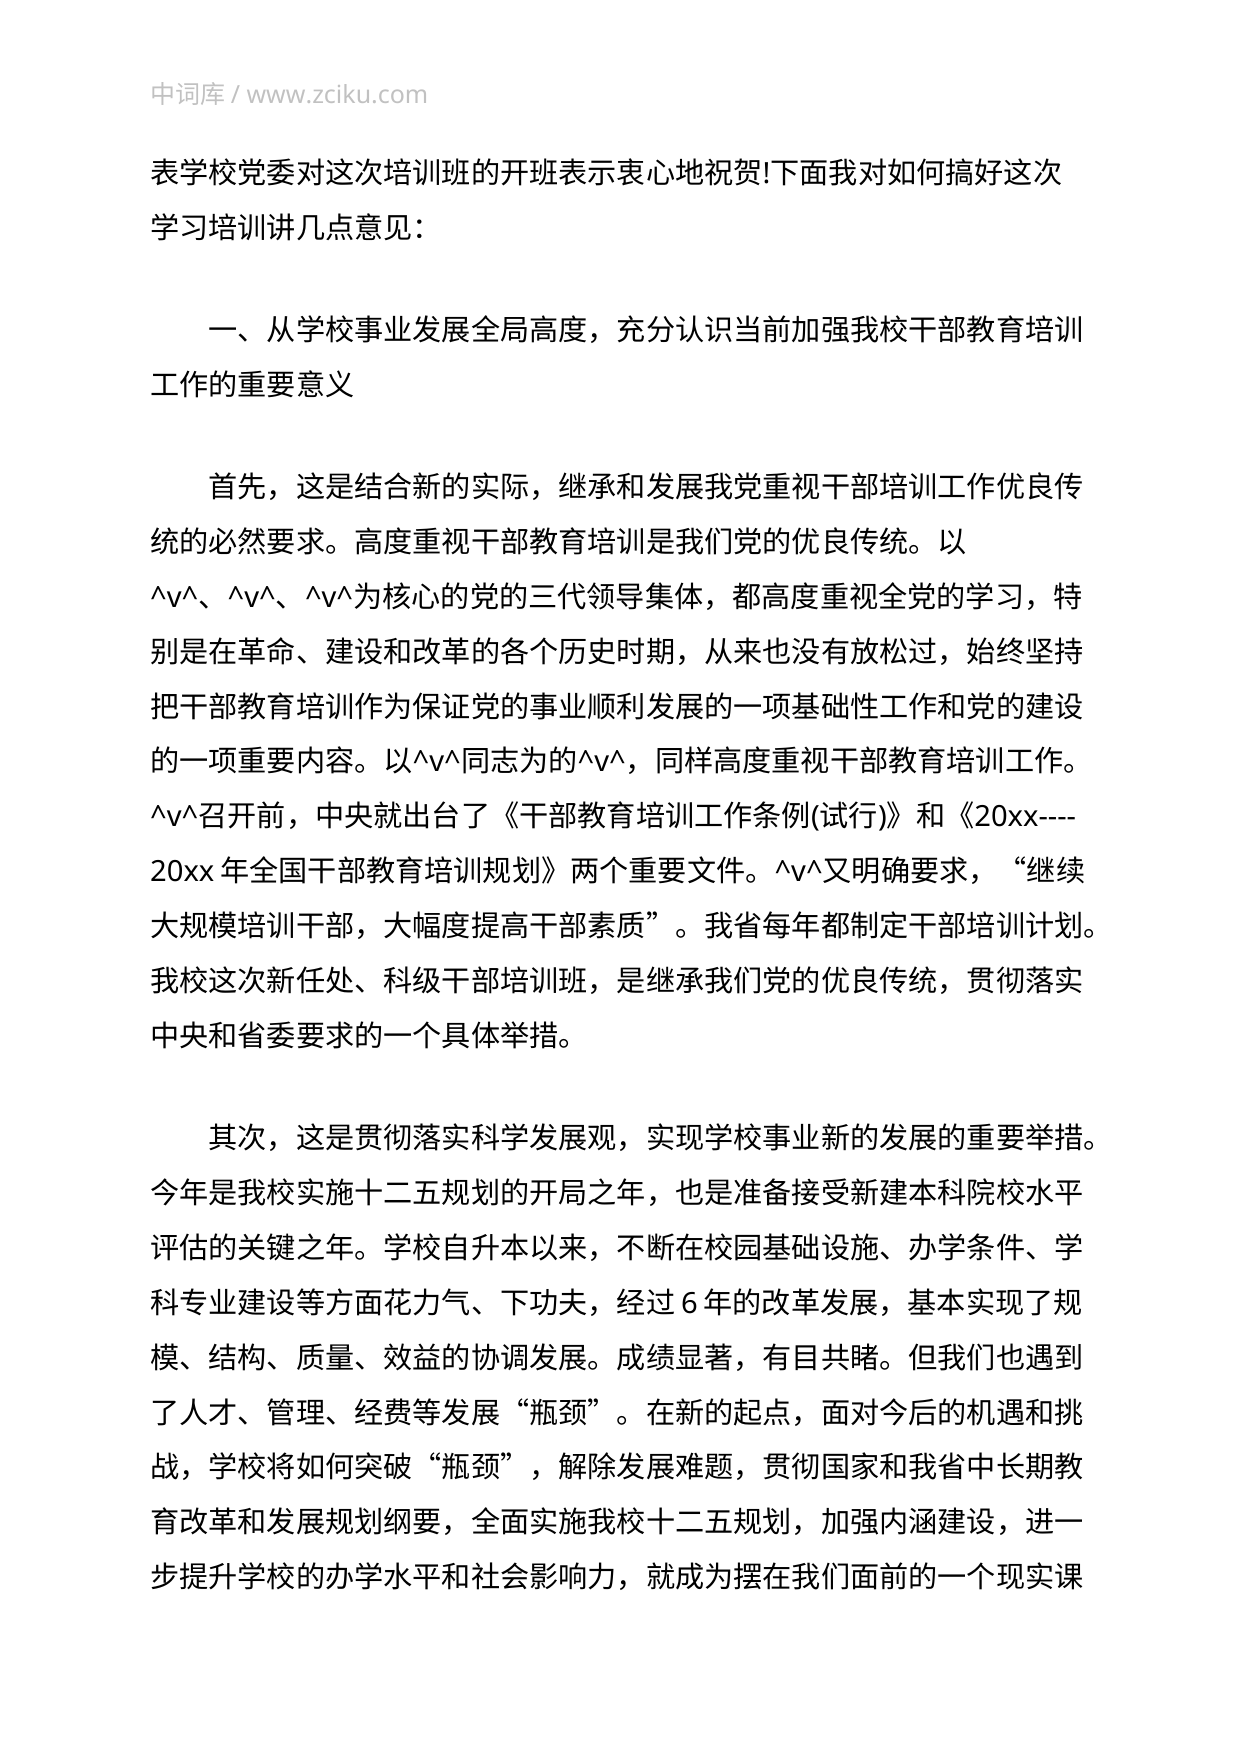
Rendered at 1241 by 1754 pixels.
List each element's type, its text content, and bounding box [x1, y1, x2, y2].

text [150, 1114, 1090, 1596]
text 一、从学校事业发展全局高度，充分认识当前加强我校干部教育培训工作的重要意义 [150, 307, 1090, 404]
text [150, 150, 1090, 247]
text 首先，这是结合新的实际，继承和发展我党重视干部培训工作优良传统的必然要求。高度重视干部教育培训是我们党的优良传统。以^v^、^v^、^v^为核心的党的三代领导集体，都高度重视全党的学习，特别是在革命、建设和改革的各个历史时期，从来也没有放松过，始终坚持把干部教育培训作为保证党的事业顺利发展的一项基础性工作和党的建设的一项重要内容。以^v^同志为的^v^，同样高度重视干部教育培训工作。^v^召开前，中央就出台了《干部教育培训工作条例(试行)》和《20xx----20xx年全国干部教育培训规划》两个重要文件。^v^又明确要求，“继续大规模培训干部，大幅度提高干部素质”。我省每年都制定干部培训计划。我校这次新任处、科级干部培训班，是继承我们党的优良传统，贯彻落实中央和省委要求的一个具体举措。 [150, 463, 1090, 1055]
